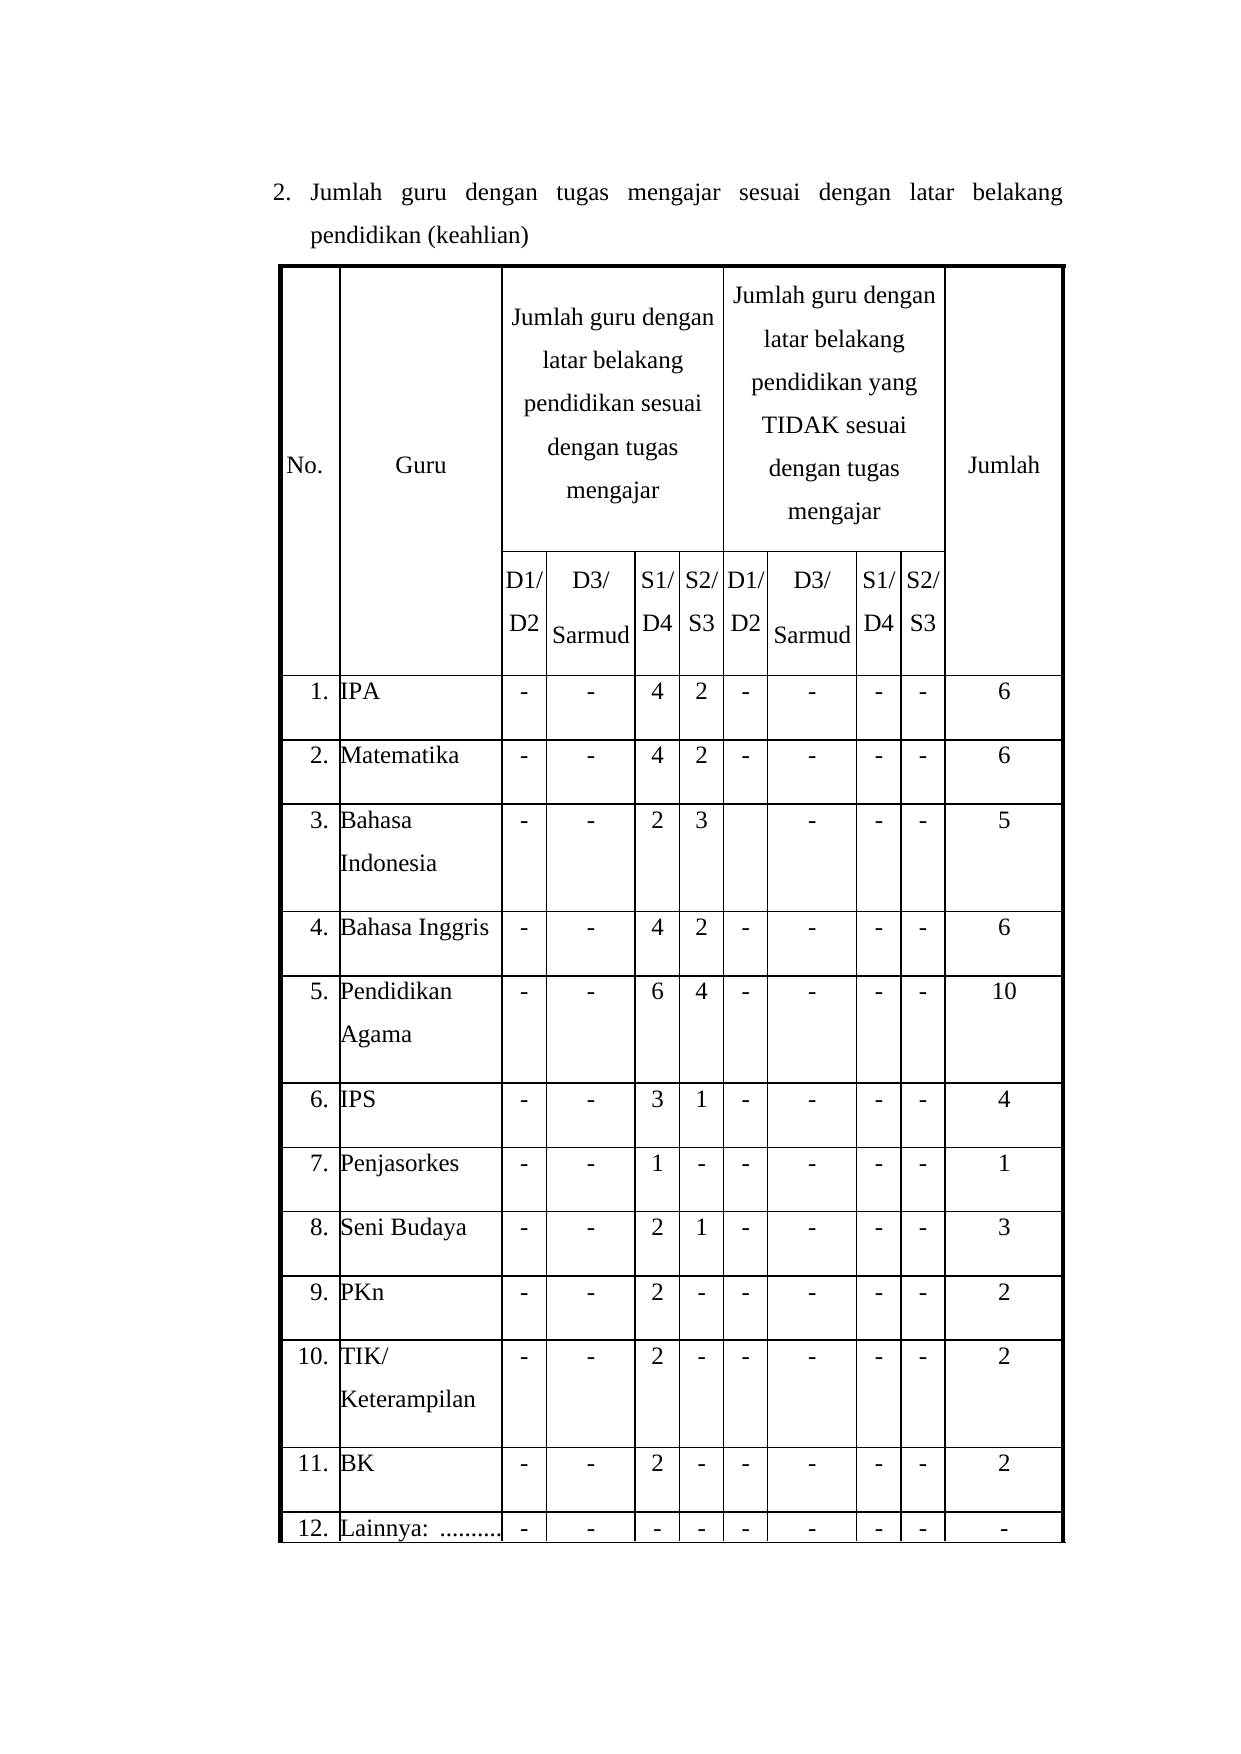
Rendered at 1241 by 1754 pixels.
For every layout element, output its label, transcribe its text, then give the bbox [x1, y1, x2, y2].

table_cell - [547, 1212, 634, 1275]
table_cell 3 [636, 1084, 679, 1147]
table_cell - [946, 1513, 1061, 1541]
table_cell 3 [680, 805, 723, 911]
table_cell - [857, 977, 900, 1082]
table_cell - [768, 1148, 856, 1211]
table_cell 2 [946, 1341, 1061, 1447]
table_cell - [724, 1513, 767, 1541]
table_cell 4 [636, 741, 679, 803]
table_cell - [724, 676, 767, 739]
table_cell PKn [341, 1277, 501, 1339]
table_cell IPS [341, 1084, 501, 1147]
table_cell - [503, 977, 546, 1082]
table_cell 10. [283, 1341, 339, 1447]
list Jumlah guru dengan tugas mengajar sesuai dengan latar belakang pendidikan (keahlian) [273, 177, 1063, 249]
table_cell - [724, 1148, 767, 1211]
table_header Guru [341, 268, 501, 675]
table_cell 5 [946, 805, 1061, 911]
table_cell - [857, 912, 900, 975]
table_cell - [768, 1277, 856, 1339]
table_cell - [724, 977, 767, 1082]
table_cell - [503, 1277, 546, 1339]
table_cell - [680, 1513, 723, 1541]
table_cell - [680, 1148, 723, 1211]
table_cell 1 [680, 1084, 723, 1147]
table_cell - [902, 1448, 944, 1511]
table_cell - [724, 912, 767, 975]
table_cell Bahasa Indonesia [341, 805, 501, 911]
table_header Jumlah guru dengan latar belakang pendidikan sesuai dengan tugas mengajar [503, 268, 723, 551]
table_cell - [902, 1084, 944, 1147]
table_cell D1/D2 [503, 552, 546, 675]
table_cell - [724, 741, 767, 803]
table_cell 1 [946, 1148, 1061, 1211]
table_cell - [857, 1148, 900, 1211]
table_cell 2 [636, 1277, 679, 1339]
table_cell - [768, 1513, 856, 1541]
table_cell - [503, 805, 546, 911]
table_cell TIK/Keterampilan [341, 1341, 501, 1447]
table_cell 6 [946, 676, 1061, 739]
table_cell 2. [283, 741, 339, 803]
table_cell 4 [636, 676, 679, 739]
table_cell 9. [283, 1277, 339, 1339]
table_cell [724, 805, 767, 911]
table_cell - [857, 805, 900, 911]
table_cell 11. [283, 1448, 339, 1511]
table_cell - [902, 741, 944, 803]
table_cell - [857, 1448, 900, 1511]
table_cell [341, 1513, 501, 1541]
table_cell - [857, 741, 900, 803]
table_cell 4 [636, 912, 679, 975]
table_cell 1. [283, 676, 339, 739]
table_cell - [547, 1341, 634, 1447]
table_cell 2 [946, 1277, 1061, 1339]
table_header Jumlah guru dengan latar belakang pendidikan yang TIDAK sesuai dengan tugas mengajar [724, 268, 944, 551]
table_cell 1 [636, 1148, 679, 1211]
table_cell 2 [680, 676, 723, 739]
table_cell - [857, 1212, 900, 1275]
table_header No. [283, 268, 339, 675]
table_cell 10 [946, 977, 1061, 1082]
table_cell - [857, 1277, 900, 1339]
table_cell - [503, 912, 546, 975]
table_cell - [636, 1513, 679, 1541]
table_cell S2/S3 [902, 552, 944, 675]
table_cell Seni Budaya [341, 1212, 501, 1275]
table_cell - [768, 1448, 856, 1511]
table_cell - [902, 676, 944, 739]
table_cell - [768, 676, 856, 739]
table_cell S1/D4 [636, 552, 679, 675]
table_cell Penjasorkes [341, 1148, 501, 1211]
table_cell Matematika [341, 741, 501, 803]
table_cell - [547, 741, 634, 803]
table_cell - [768, 977, 856, 1082]
table_cell Pendidikan Agama [341, 977, 501, 1082]
table_cell S1/D4 [857, 552, 900, 675]
table_cell - [902, 1277, 944, 1339]
table_cell 2 [636, 805, 679, 911]
table_cell - [768, 1212, 856, 1275]
table_cell - [857, 1513, 900, 1541]
table_cell 6 [636, 977, 679, 1082]
table_cell - [547, 912, 634, 975]
table_cell - [547, 1084, 634, 1147]
table_cell - [902, 1212, 944, 1275]
table_cell - [902, 1148, 944, 1211]
table_cell 6 [946, 912, 1061, 975]
table_cell 2 [636, 1448, 679, 1511]
table_cell - [547, 676, 634, 739]
table_cell 3. [283, 805, 339, 911]
table_cell - [724, 1448, 767, 1511]
table_cell - [680, 1448, 723, 1511]
table_cell - [857, 1341, 900, 1447]
table_cell - [503, 1148, 546, 1211]
table_cell 1 [680, 1212, 723, 1275]
table_cell - [547, 1513, 634, 1541]
table_cell - [902, 912, 944, 975]
table_cell - [902, 1513, 944, 1541]
table_cell 2 [946, 1448, 1061, 1511]
table_cell - [547, 805, 634, 911]
table_cell - [724, 1212, 767, 1275]
table_cell - [768, 805, 856, 911]
table_cell Bahasa Inggris [341, 912, 501, 975]
table_cell - [680, 1341, 723, 1447]
table_cell 12. [283, 1513, 339, 1541]
table_cell - [503, 1341, 546, 1447]
table_cell - [547, 977, 634, 1082]
table_cell 2 [636, 1341, 679, 1447]
table_cell - [902, 805, 944, 911]
table_cell - [724, 1341, 767, 1447]
table_cell - [680, 1277, 723, 1339]
table_cell - [857, 676, 900, 739]
table_cell - [503, 1448, 546, 1511]
table_header Jumlah [946, 268, 1061, 675]
table_cell 6 [946, 741, 1061, 803]
table_cell - [503, 741, 546, 803]
table_cell 2 [680, 912, 723, 975]
table_cell - [902, 1341, 944, 1447]
table_cell - [724, 1084, 767, 1147]
table_cell S2/S3 [680, 552, 723, 675]
table_cell 4 [680, 977, 723, 1082]
table_cell D3/ Sarmud [547, 552, 634, 675]
table_cell D1/D2 [724, 552, 767, 675]
table_cell - [768, 1084, 856, 1147]
table_cell D3/ Sarmud [768, 552, 856, 675]
table_cell 8. [283, 1212, 339, 1275]
table_cell - [768, 1341, 856, 1447]
table_cell 4. [283, 912, 339, 975]
table_cell 2 [680, 741, 723, 803]
table_cell 2 [636, 1212, 679, 1275]
table_cell - [503, 1212, 546, 1275]
table_cell 6. [283, 1084, 339, 1147]
table_cell 7. [283, 1148, 339, 1211]
table_cell - [503, 1513, 546, 1541]
table_cell 5. [283, 977, 339, 1082]
table_cell - [724, 1277, 767, 1339]
table_cell - [547, 1448, 634, 1511]
table_cell - [547, 1148, 634, 1211]
table_cell 3 [946, 1212, 1061, 1275]
table_cell - [902, 977, 944, 1082]
table_cell IPA [341, 676, 501, 739]
table_cell - [857, 1084, 900, 1147]
table_cell - [503, 676, 546, 739]
table_cell BK [341, 1448, 501, 1511]
table_cell 4 [946, 1084, 1061, 1147]
table_cell - [768, 741, 856, 803]
table_cell - [547, 1277, 634, 1339]
table_cell - [503, 1084, 546, 1147]
table_cell - [768, 912, 856, 975]
